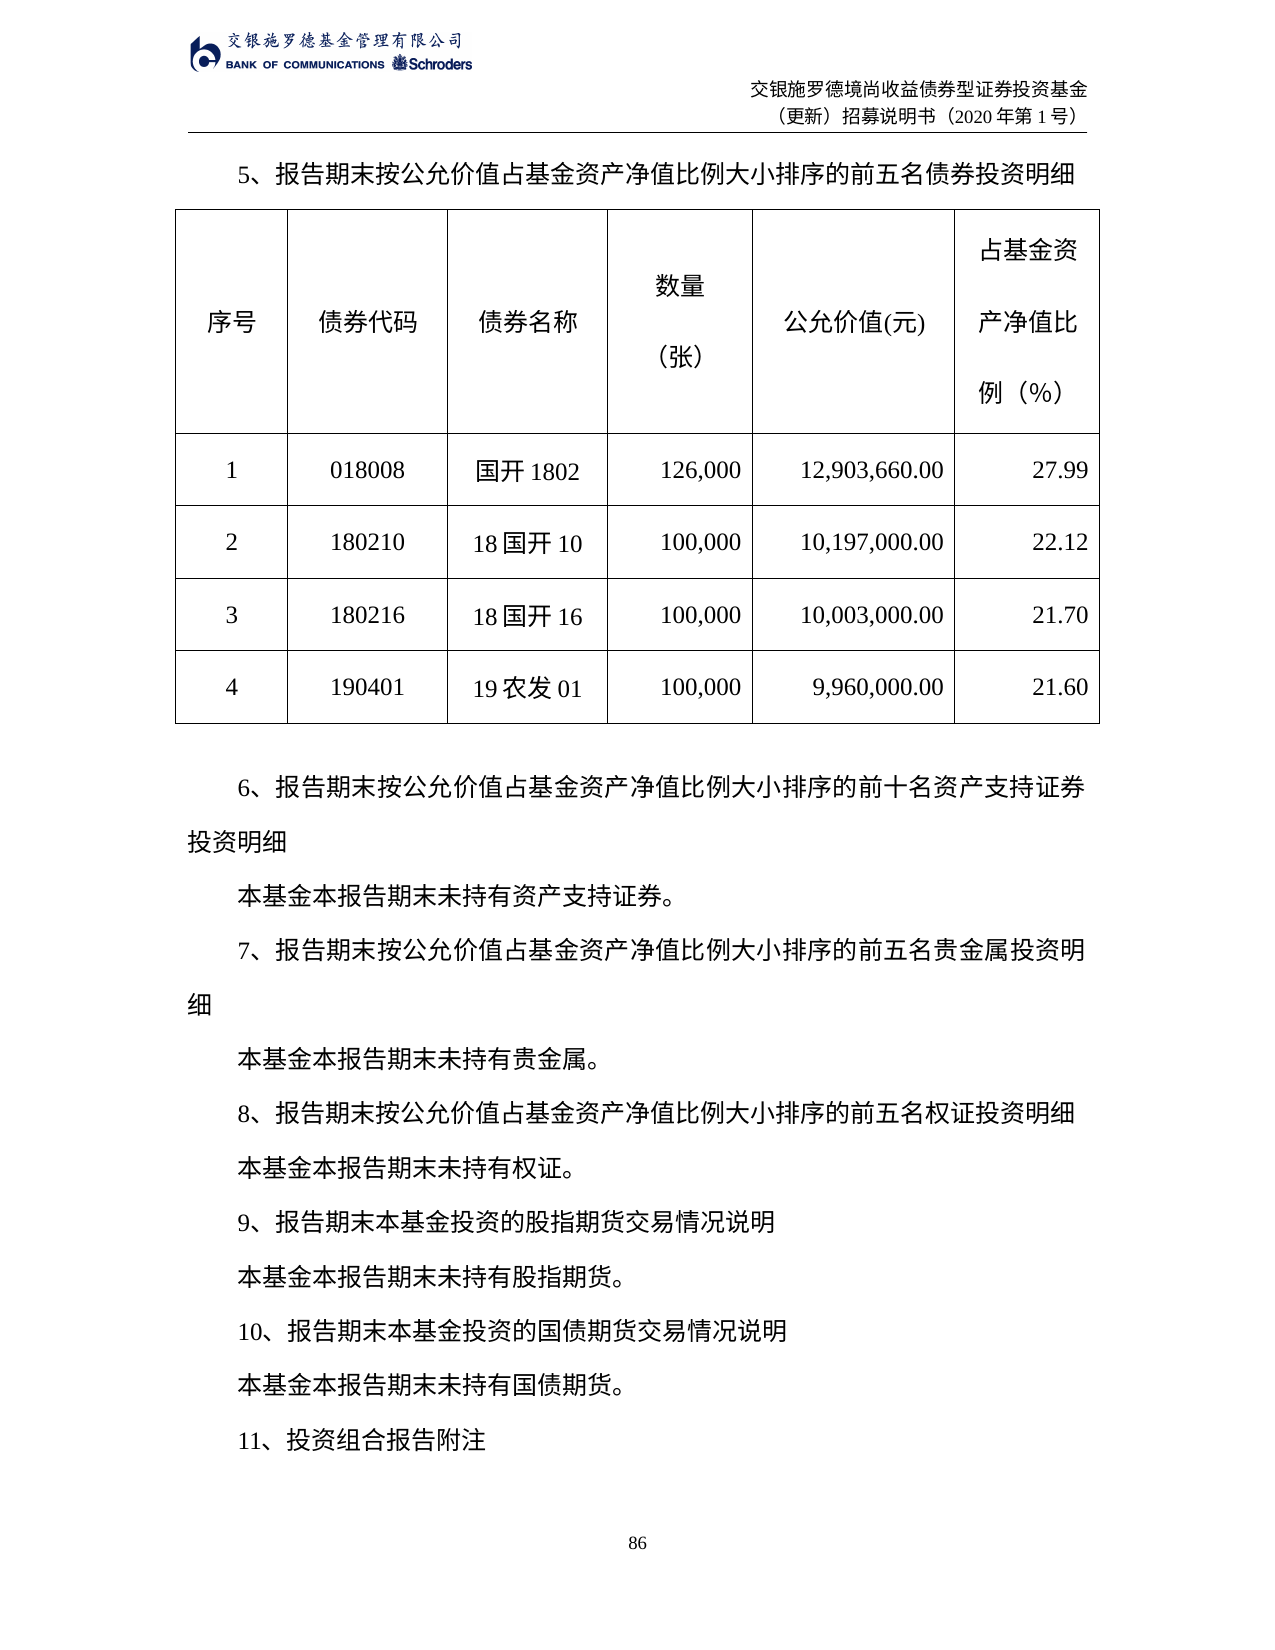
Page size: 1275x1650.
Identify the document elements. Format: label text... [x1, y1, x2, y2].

table_cell 国开1802 [448, 434, 607, 505]
text 本基金本报告期末未持有权证。 [187, 1148, 1087, 1184]
table_cell 18国开16 [448, 579, 607, 650]
table_cell 21.60 [955, 651, 1099, 722]
text 本基金本报告期末未持有国债期货。 [187, 1366, 1087, 1402]
table_cell 190401 [288, 651, 447, 722]
table_cell 3 [176, 579, 287, 650]
text 7、报告期末按公允价值占基金资产净值比例大小排序的前五名贵金属投资明细 [187, 931, 1087, 1021]
text 本基金本报告期末未持有贵金属。 [187, 1039, 1087, 1076]
text 11、投资组合报告附注 [187, 1420, 1087, 1456]
table_cell 9,960,000.00 [753, 651, 954, 722]
table_cell 018008 [288, 434, 447, 505]
table_cell 1 [176, 434, 287, 505]
table_cell 10,003,000.00 [753, 579, 954, 650]
table_cell 180210 [288, 506, 447, 577]
table_header 序号 [176, 210, 287, 432]
table_cell 19农发01 [448, 651, 607, 722]
table_cell 12,903,660.00 [753, 434, 954, 505]
text 6、报告期末按公允价值占基金资产净值比例大小排序的前十名资产支持证券投资明细 [187, 768, 1087, 858]
table_header 债券代码 [288, 210, 447, 432]
table_cell 100,000 [608, 651, 752, 722]
table_header 数量（张） [608, 210, 752, 432]
table_cell 27.99 [955, 434, 1099, 505]
table_cell 100,000 [608, 506, 752, 577]
table_cell 100,000 [608, 579, 752, 650]
table_cell 2 [176, 506, 287, 577]
table_cell 21.70 [955, 579, 1099, 650]
text 9、报告期末本基金投资的股指期货交易情况说明 [187, 1203, 1087, 1239]
table_cell 10,197,000.00 [753, 506, 954, 577]
table_header 债券名称 [448, 210, 607, 432]
table_cell 126,000 [608, 434, 752, 505]
table_header 占基金资产净值比例（％） [955, 210, 1099, 432]
text 本基金本报告期末未持有股指期货。 [187, 1257, 1087, 1293]
text 8、报告期末按公允价值占基金资产净值比例大小排序的前五名权证投资明细 [187, 1094, 1087, 1130]
table_cell 4 [176, 651, 287, 722]
table_cell 180216 [288, 579, 447, 650]
table_header 公允价值(元) [753, 210, 954, 432]
text 本基金本报告期末未持有资产支持证券。 [187, 876, 1087, 913]
table_cell 22.12 [955, 506, 1099, 577]
picture [190, 32, 472, 72]
text 5、报告期末按公允价值占基金资产净值比例大小排序的前五名债券投资明细 [187, 155, 1087, 191]
table_cell 18国开10 [448, 506, 607, 577]
text 10、报告期末本基金投资的国债期货交易情况说明 [187, 1311, 1087, 1348]
